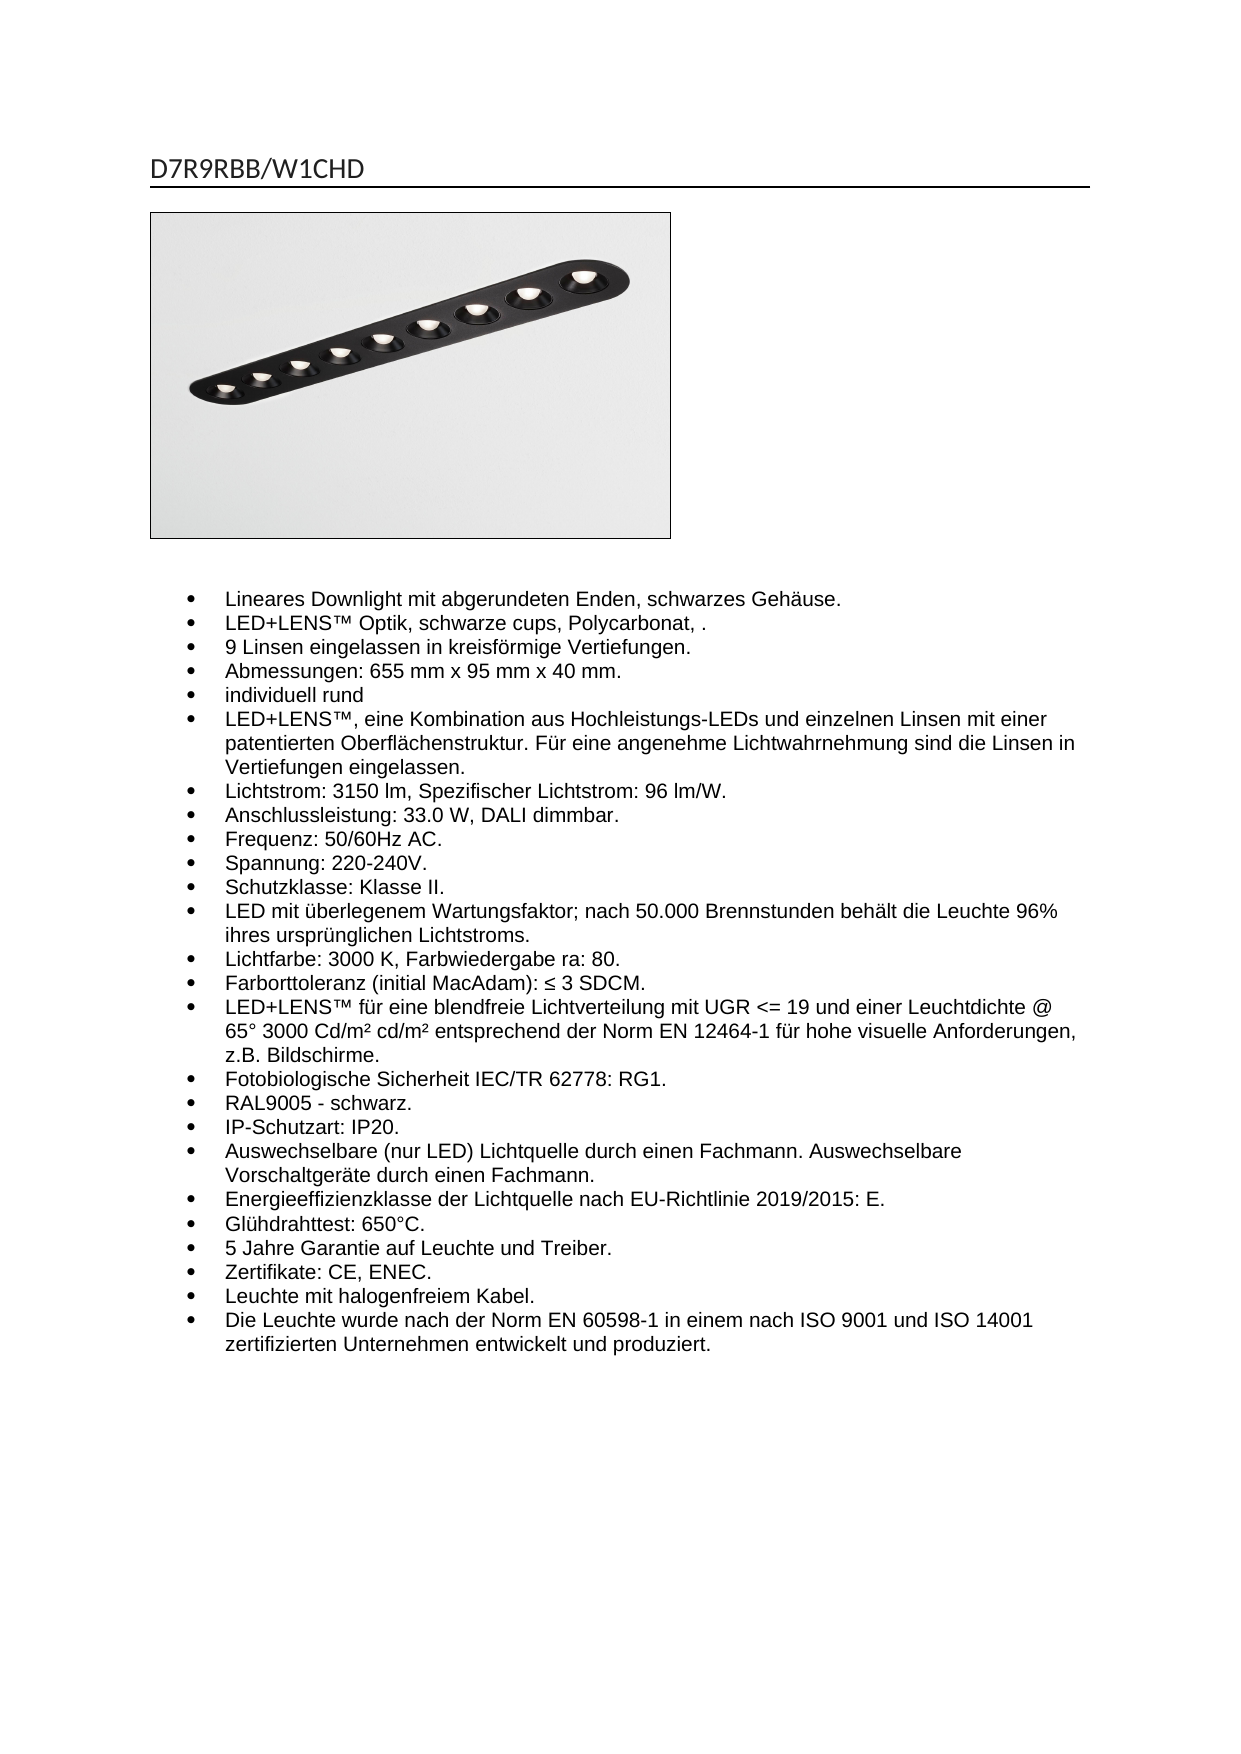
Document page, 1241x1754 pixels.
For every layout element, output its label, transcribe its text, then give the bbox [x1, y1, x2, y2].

list Frequenz: 50/60Hz AC. [187, 827, 1090, 851]
list LED+LENS™ für eine blendfreie Lichtverteilung mit UGR <= 19 und einer Leuchtdichte @ 65° 3000 Cd/m² cd/m² entsprechend der Norm EN 12464-1 für hohe visuelle Anforderungen, z.B. Bildschirme. [187, 995, 1090, 1067]
list 9 Linsen eingelassen in kreisförmige Vertiefungen. [187, 634, 1090, 658]
list LED+LENS™ Optik, schwarze cups, Polycarbonat, . [187, 610, 1090, 634]
list Zertifikate: CE, ENEC. [187, 1259, 1090, 1283]
list Abmessungen: 655 mm x 95 mm x 40 mm. [187, 658, 1090, 683]
list individuell rund [187, 683, 1090, 707]
list Lichtstrom: 3150 lm, Spezifischer Lichtstrom: 96 lm/W. [187, 779, 1090, 803]
list Lineares Downlight mit abgerundeten Enden, schwarzes Gehäuse. [187, 586, 1090, 610]
list LED+LENS™, eine Kombination aus Hochleistungs-LEDs und einzelnen Linsen mit einer patentierten Oberflächenstruktur. Für eine angenehme Lichtwahrnehmung sind die Linsen in Vertiefungen eingelassen. [187, 707, 1090, 779]
list Anschlussleistung: 33.0 W, DALI dimmbar. [187, 803, 1090, 827]
list RAL9005 - schwarz. [187, 1091, 1090, 1115]
list Leuchte mit halogenfreiem Kabel. [187, 1283, 1090, 1308]
list Auswechselbare (nur LED) Lichtquelle durch einen Fachmann. Auswechselbare Vorschaltgeräte durch einen Fachmann. [187, 1139, 1090, 1187]
list Schutzklasse: Klasse II. [187, 875, 1090, 899]
list Spannung: 220-240V. [187, 851, 1090, 875]
text D7R9RBB/W1CHD [150, 150, 1090, 186]
list Die Leuchte wurde nach der Norm EN 60598-1 in einem nach ISO 9001 und ISO 14001 zertifizierten Unternehmen entwickelt und produziert. [187, 1308, 1090, 1356]
list Farborttoleranz (initial MacAdam): ≤ 3 SDCM. [187, 971, 1090, 995]
picture [151, 213, 670, 538]
list Glühdrahttest: 650°C. [187, 1211, 1090, 1235]
list 5 Jahre Garantie auf Leuchte und Treiber. [187, 1235, 1090, 1259]
list Energieeffizienzklasse der Lichtquelle nach EU-Richtlinie 2019/2015: E. [187, 1187, 1090, 1211]
list IP-Schutzart: IP20. [187, 1115, 1090, 1139]
list Lichtfarbe: 3000 K, Farbwiedergabe ra: 80. [187, 947, 1090, 971]
list Fotobiologische Sicherheit IEC/TR 62778: RG1. [187, 1067, 1090, 1091]
list LED mit überlegenem Wartungsfaktor; nach 50.000 Brennstunden behält die Leuchte 96% ihres ursprünglichen Lichtstroms. [187, 899, 1090, 947]
